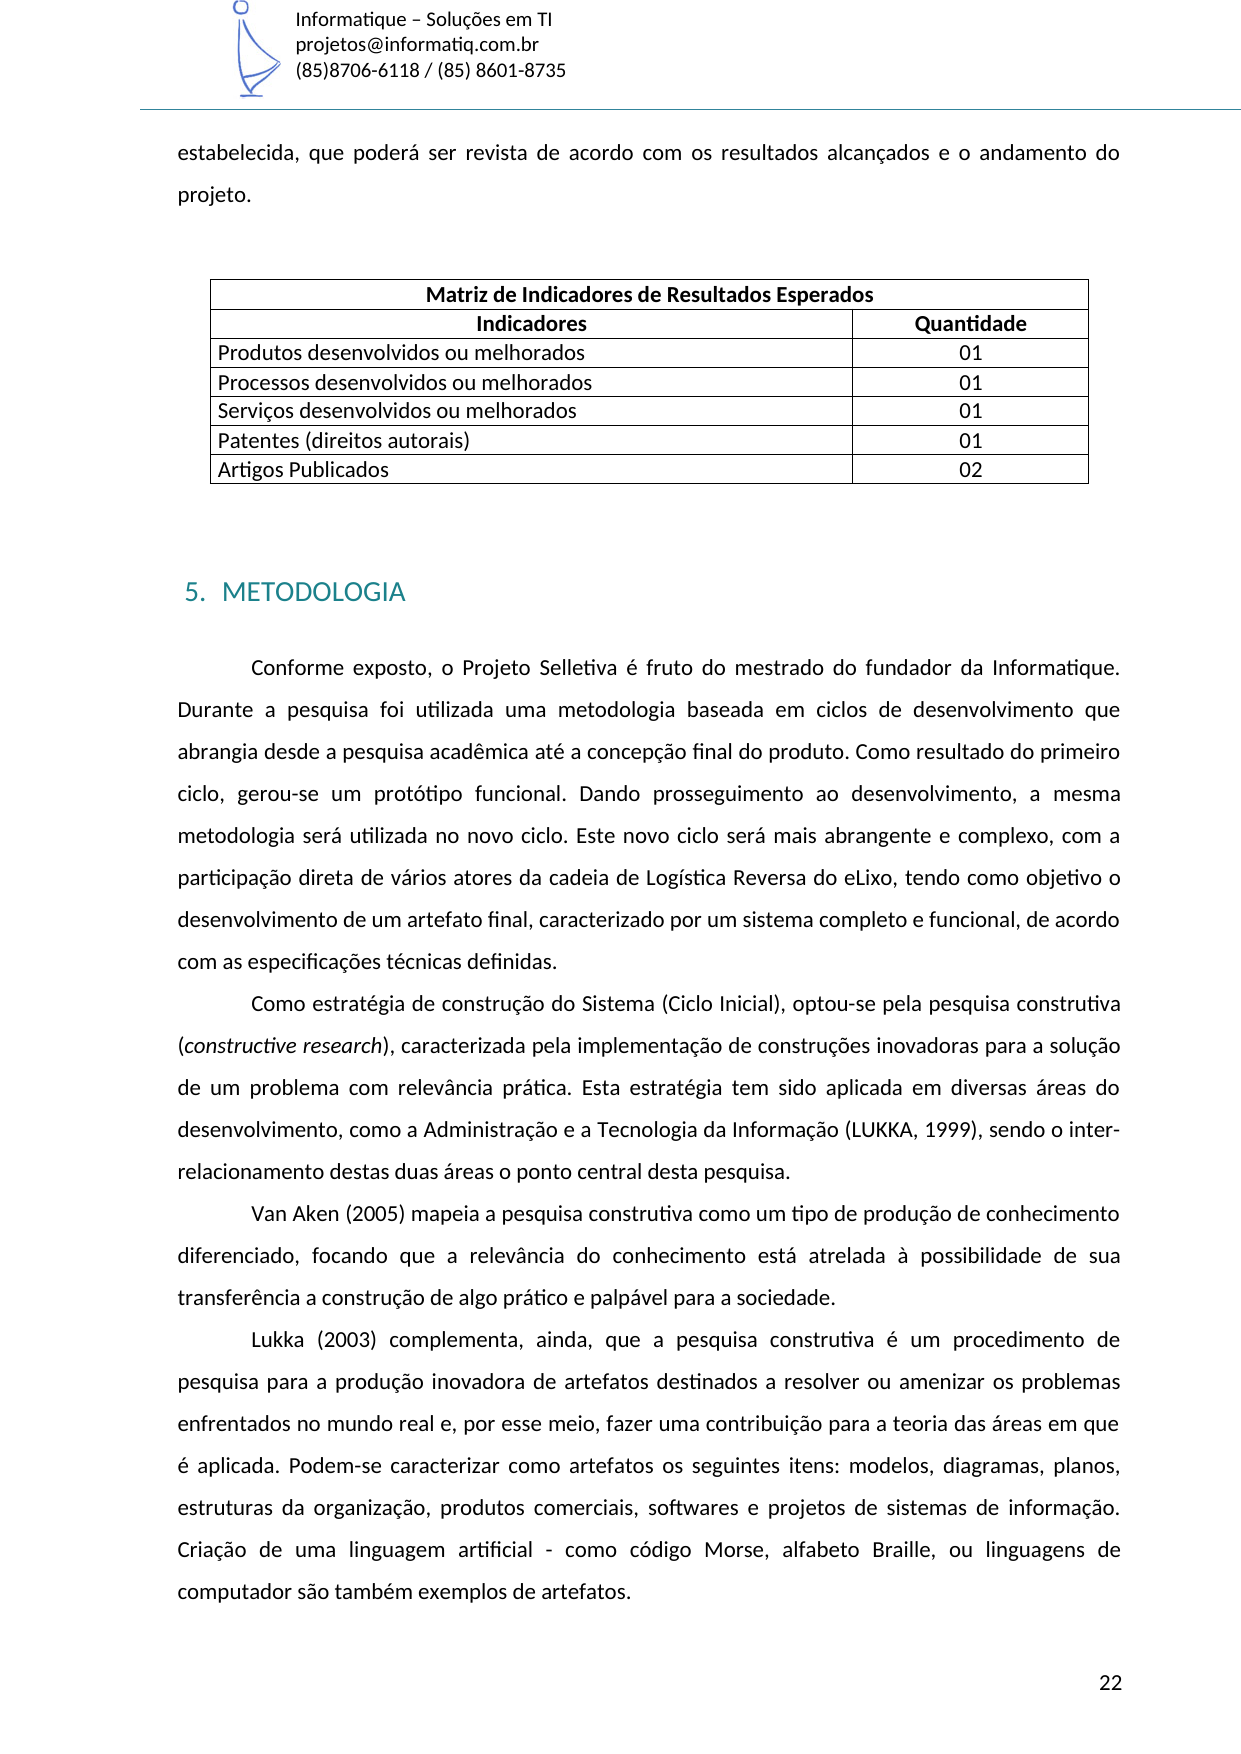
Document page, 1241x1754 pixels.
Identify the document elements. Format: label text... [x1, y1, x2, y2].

table_header Matriz de Indicadores de Resultados Esperados [211, 280, 1088, 308]
table_cell 02 [853, 455, 1088, 483]
table_cell 01 [853, 426, 1088, 454]
table_cell Indicadores [211, 310, 852, 337]
text Van Aken (2005) mapeia a pesquisa construtiva como um tipo de produção de conhecimento diferenciado, focando que a relevância do conhecimento está atrelada à possibilidade de sua transferência a construção de algo prático e palpável para a sociedade. [177, 1199, 1122, 1311]
text Como estratégia de construção do Sistema (Ciclo Inicial), optou-se pela pesquisa construtiva (constructive research), caracterizada pela implementação de construções inovadoras para a solução de um problema com relevância prática. Esta estratégia tem sido aplicada em diversas áreas do desenvolvimento, como a Administração e a Tecnologia da Informação (LUKKA, 1999), sendo o inter-relacionamento destas duas áreas o ponto central desta pesquisa. [177, 989, 1122, 1185]
table_cell Produtos desenvolvidos ou melhorados [211, 339, 852, 367]
table_cell 01 [853, 339, 1088, 367]
table_cell 01 [853, 368, 1088, 396]
table_cell Artigos Publicados [211, 455, 852, 483]
table_cell Processos desenvolvidos ou melhorados [211, 368, 852, 396]
picture [232, 0, 281, 97]
text Lukka (2003) complementa, ainda, que a pesquisa construtiva é um procedimento de pesquisa para a produção inovadora de artefatos destinados a resolver ou amenizar os problemas enfrentados no mundo real e, por esse meio, fazer uma contribuição para a teoria das áreas em que é aplicada. Podem-se caracterizar como artefatos os seguintes itens: modelos, diagramas, planos, estruturas da organização, produtos comerciais, softwares e projetos de sistemas de informação. Criação de uma linguagem artificial - como código Morse, alfabeto Braille, ou linguagens de computador são também exemplos de artefatos. [177, 1325, 1122, 1605]
table_cell Patentes (direitos autorais) [211, 426, 852, 454]
table_cell Serviços desenvolvidos ou melhorados [211, 397, 852, 425]
table_cell Quantidade [853, 310, 1088, 337]
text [177, 138, 1122, 208]
table_cell 01 [853, 397, 1088, 425]
subtitle METODOLOGIA [184, 573, 1122, 609]
text Conforme exposto, o Projeto Selletiva é fruto do mestrado do fundador da Informatique. Durante a pesquisa foi utilizada uma metodologia baseada em ciclos de desenvolvimento que abrangia desde a pesquisa acadêmica até a concepção final do produto. Como resultado do primeiro ciclo, gerou-se um protótipo funcional. Dando prosseguimento ao desenvolvimento, a mesma metodologia será utilizada no novo ciclo. Este novo ciclo será mais abrangente e complexo, com a participação direta de vários atores da cadeia de Logística Reversa do eLixo, tendo como objetivo o desenvolvimento de um artefato final, caracterizado por um sistema completo e funcional, de acordo com as especificações técnicas definidas. [177, 653, 1122, 975]
